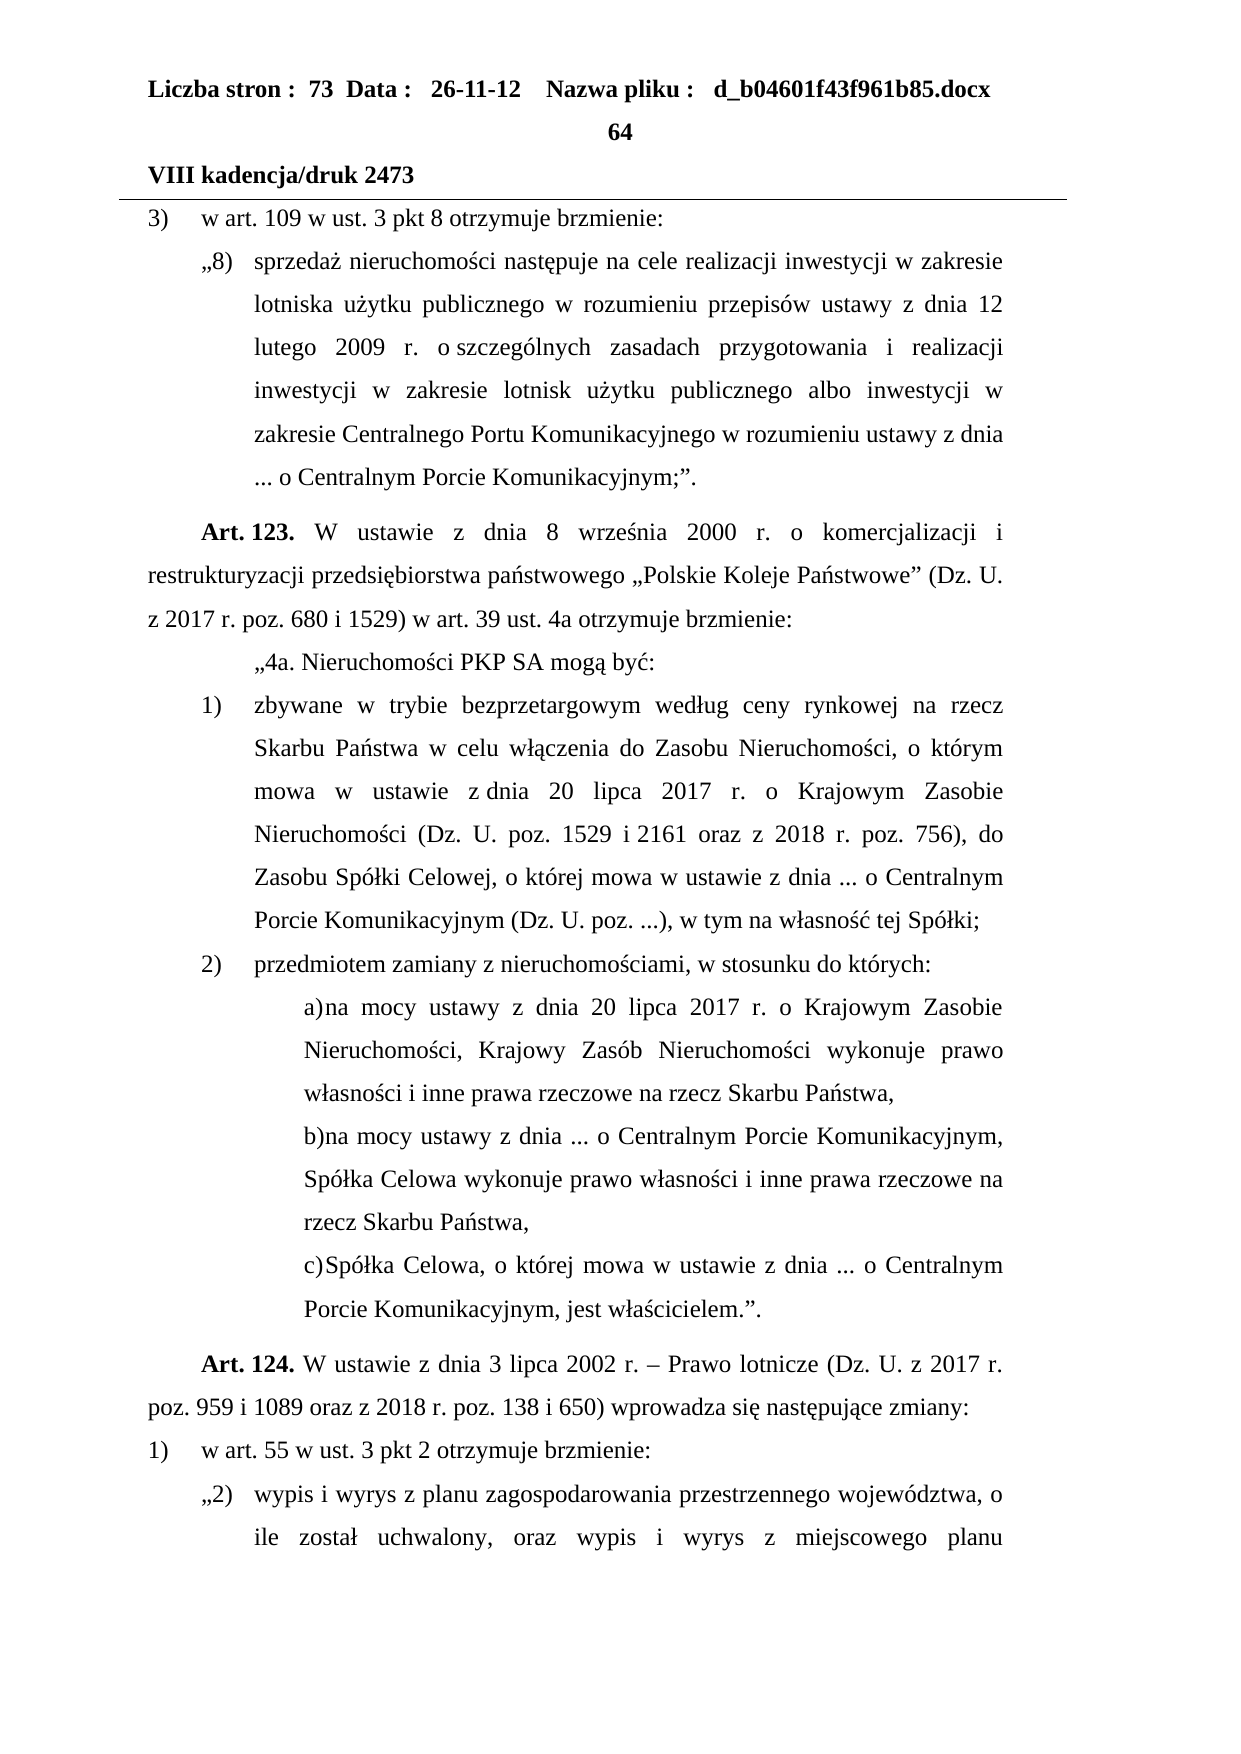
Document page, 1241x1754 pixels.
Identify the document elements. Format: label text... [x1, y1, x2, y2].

text 1) w art. 55 w ust. 3 pkt 2 otrzymuje brzmienie: [148, 1436, 1004, 1464]
text a) na mocy ustawy z dnia 20 lipca 2017 r. o Krajowym Zasobie Nieruchomości, Krajowy Zasób Nieruchomości wykonuje prawo własności i inne prawa rzeczowe na rzecz Skarbu Państwa, [304, 992, 1004, 1107]
text „8) sprzedaż nieruchomości następuje na cele realizacji inwestycji w zakresie lotniska użytku publicznego w rozumieniu przepisów ustawy z dnia 12 lutego 2009 r. o szczególnych zasadach przygotowania i realizacji inwestycji w zakresie lotnisk użytku publicznego albo inwestycji w zakresie Centralnego Portu Komunikacyjnego w rozumieniu ustawy z dnia ... o Centralnym Porcie Komunikacyjnym;”. [201, 246, 1004, 491]
text 1) zbywane w trybie bezprzetargowym według ceny rynkowej na rzecz Skarbu Państwa w celu włączenia do Zasobu Nieruchomości, o którym mowa w ustawie z dnia 20 lipca 2017 r. o Krajowym Zasobie Nieruchomości (Dz. U. poz. 1529 i 2161 oraz z 2018 r. poz. 756), do Zasobu Spółki Celowej, o której mowa w ustawie z dnia ... o Centralnym Porcie Komunikacyjnym (Dz. U. poz. ...), w tym na własność tej Spółki; [201, 690, 1004, 934]
text 3) w art. 109 w ust. 3 pkt 8 otrzymuje brzmienie: [148, 203, 1004, 232]
text „4a. Nieruchomości PKP SA mogą być: [201, 647, 1004, 676]
text c) Spółka Celowa, o której mowa w ustawie z dnia ... o Centralnym Porcie Komunikacyjnym, jest właścicielem.”. [304, 1251, 1004, 1322]
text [201, 1479, 1004, 1551]
text b) na mocy ustawy z dnia ... o Centralnym Porcie Komunikacyjnym, Spółka Celowa wykonuje prawo własności i inne prawa rzeczowe na rzecz Skarbu Państwa, [304, 1121, 1004, 1236]
text 2) przedmiotem zamiany z nieruchomościami, w stosunku do których: [201, 949, 1004, 977]
text Art. 124. W ustawie z dnia 3 lipca 2002 r. – Prawo lotnicze (Dz. U. z 2017 r. poz. 959 i 1089 oraz z 2018 r. poz. 138 i 650) wprowadza się następujące zmiany: [148, 1349, 1004, 1421]
text Art. 123. W ustawie z dnia 8 września 2000 r. o komercjalizacji i restrukturyzacji przedsiębiorstwa państwowego „Polskie Koleje Państwowe” (Dz. U. z 2017 r. poz. 680 i 1529) w art. 39 ust. 4a otrzymuje brzmienie: [148, 517, 1004, 632]
